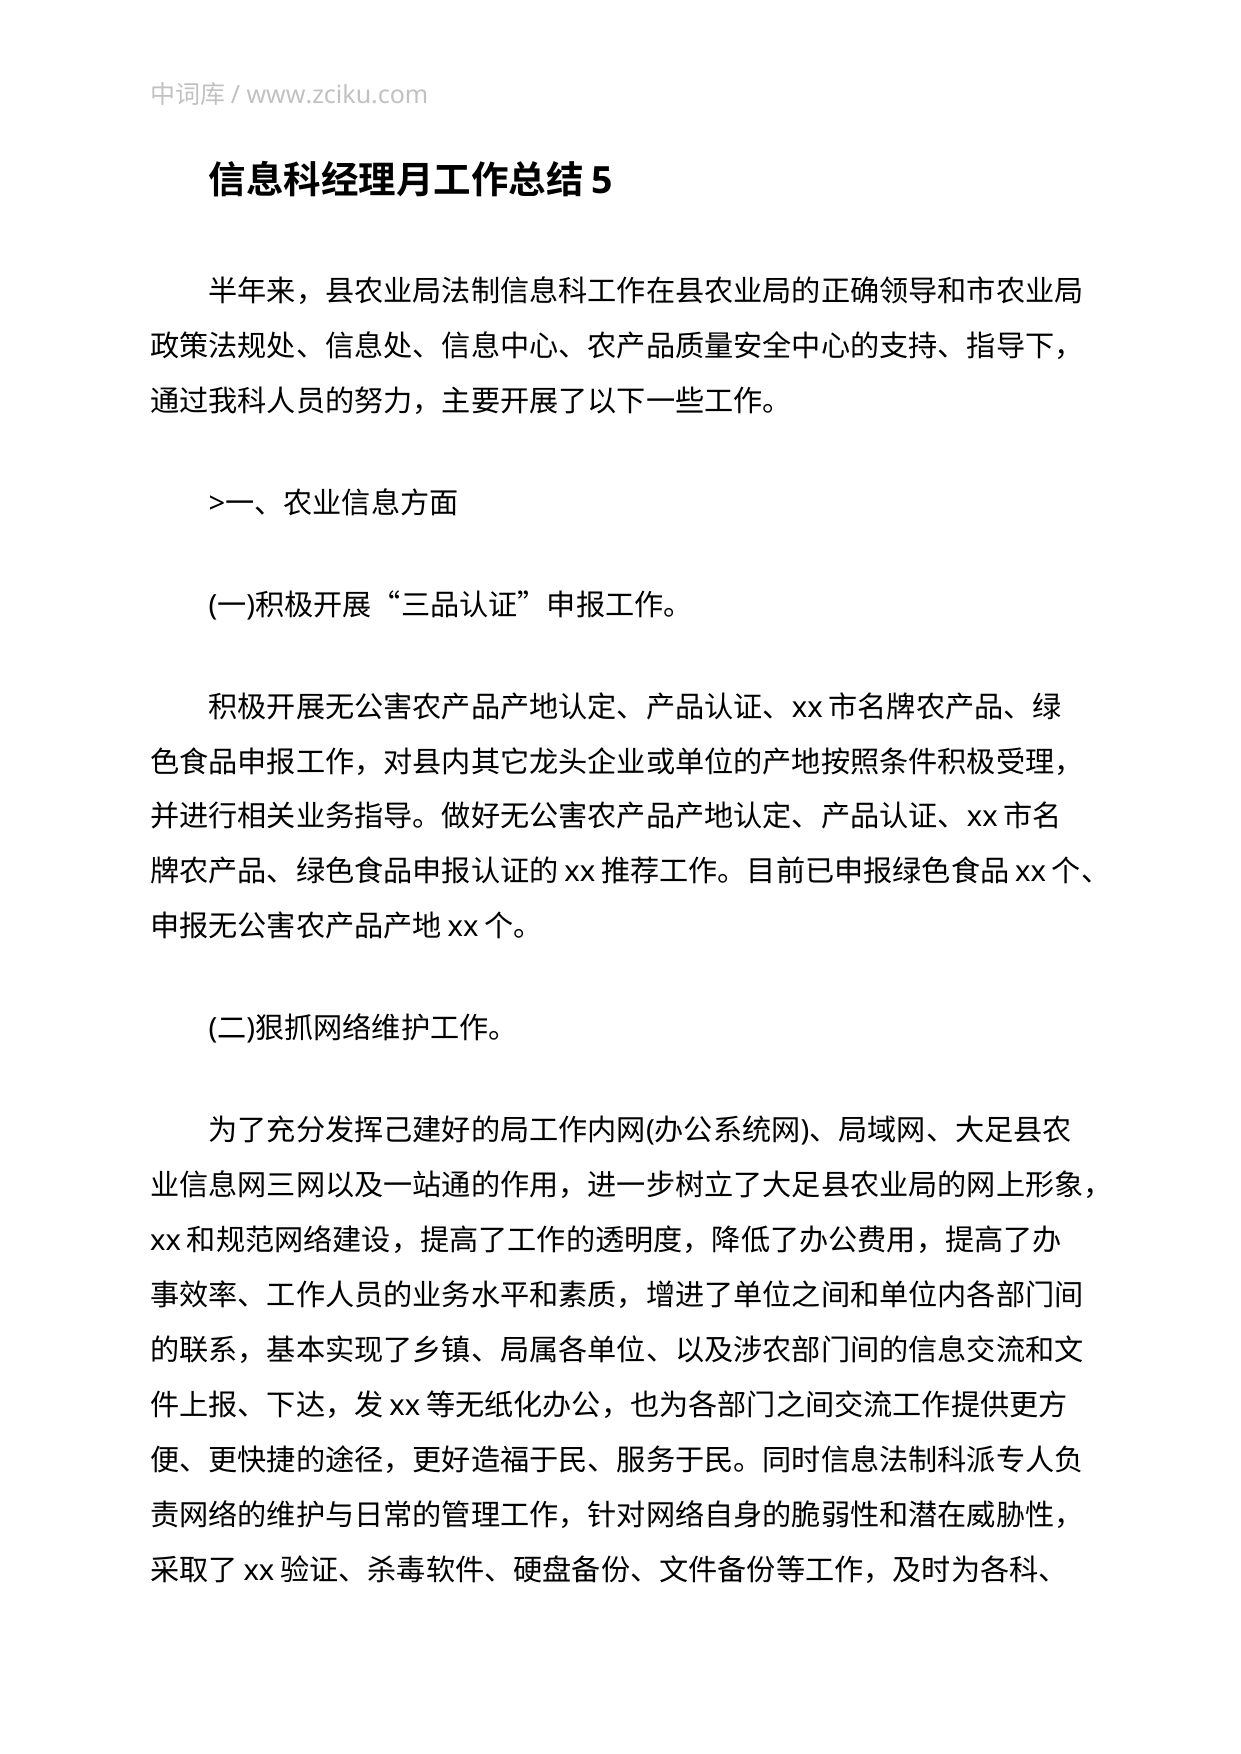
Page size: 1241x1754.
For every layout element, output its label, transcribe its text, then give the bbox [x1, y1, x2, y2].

text >一、农业信息方面 [150, 479, 1090, 522]
text (二)狠抓网络维护工作。 [150, 1005, 1090, 1047]
text 信息科经理月工作总结5 [150, 150, 1090, 204]
text (一)积极开展“三品认证”申报工作。 [150, 581, 1090, 623]
text 积极开展无公害农产品产地认定、产品认证、xx市名牌农产品、绿色食品申报工作，对县内其它龙头企业或单位的产地按照条件积极受理，并进行相关业务指导。做好无公害农产品产地认定、产品认证、xx市名牌农产品、绿色食品申报认证的xx推荐工作。目前已申报绿色食品xx个、申报无公害农产品产地xx个。 [150, 683, 1090, 945]
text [150, 1107, 1090, 1589]
text 半年来，县农业局法制信息科工作在县农业局的正确领导和市农业局政策法规处、信息处、信息中心、农产品质量安全中心的支持、指导下，通过我科人员的努力，主要开展了以下一些工作。 [150, 268, 1090, 420]
